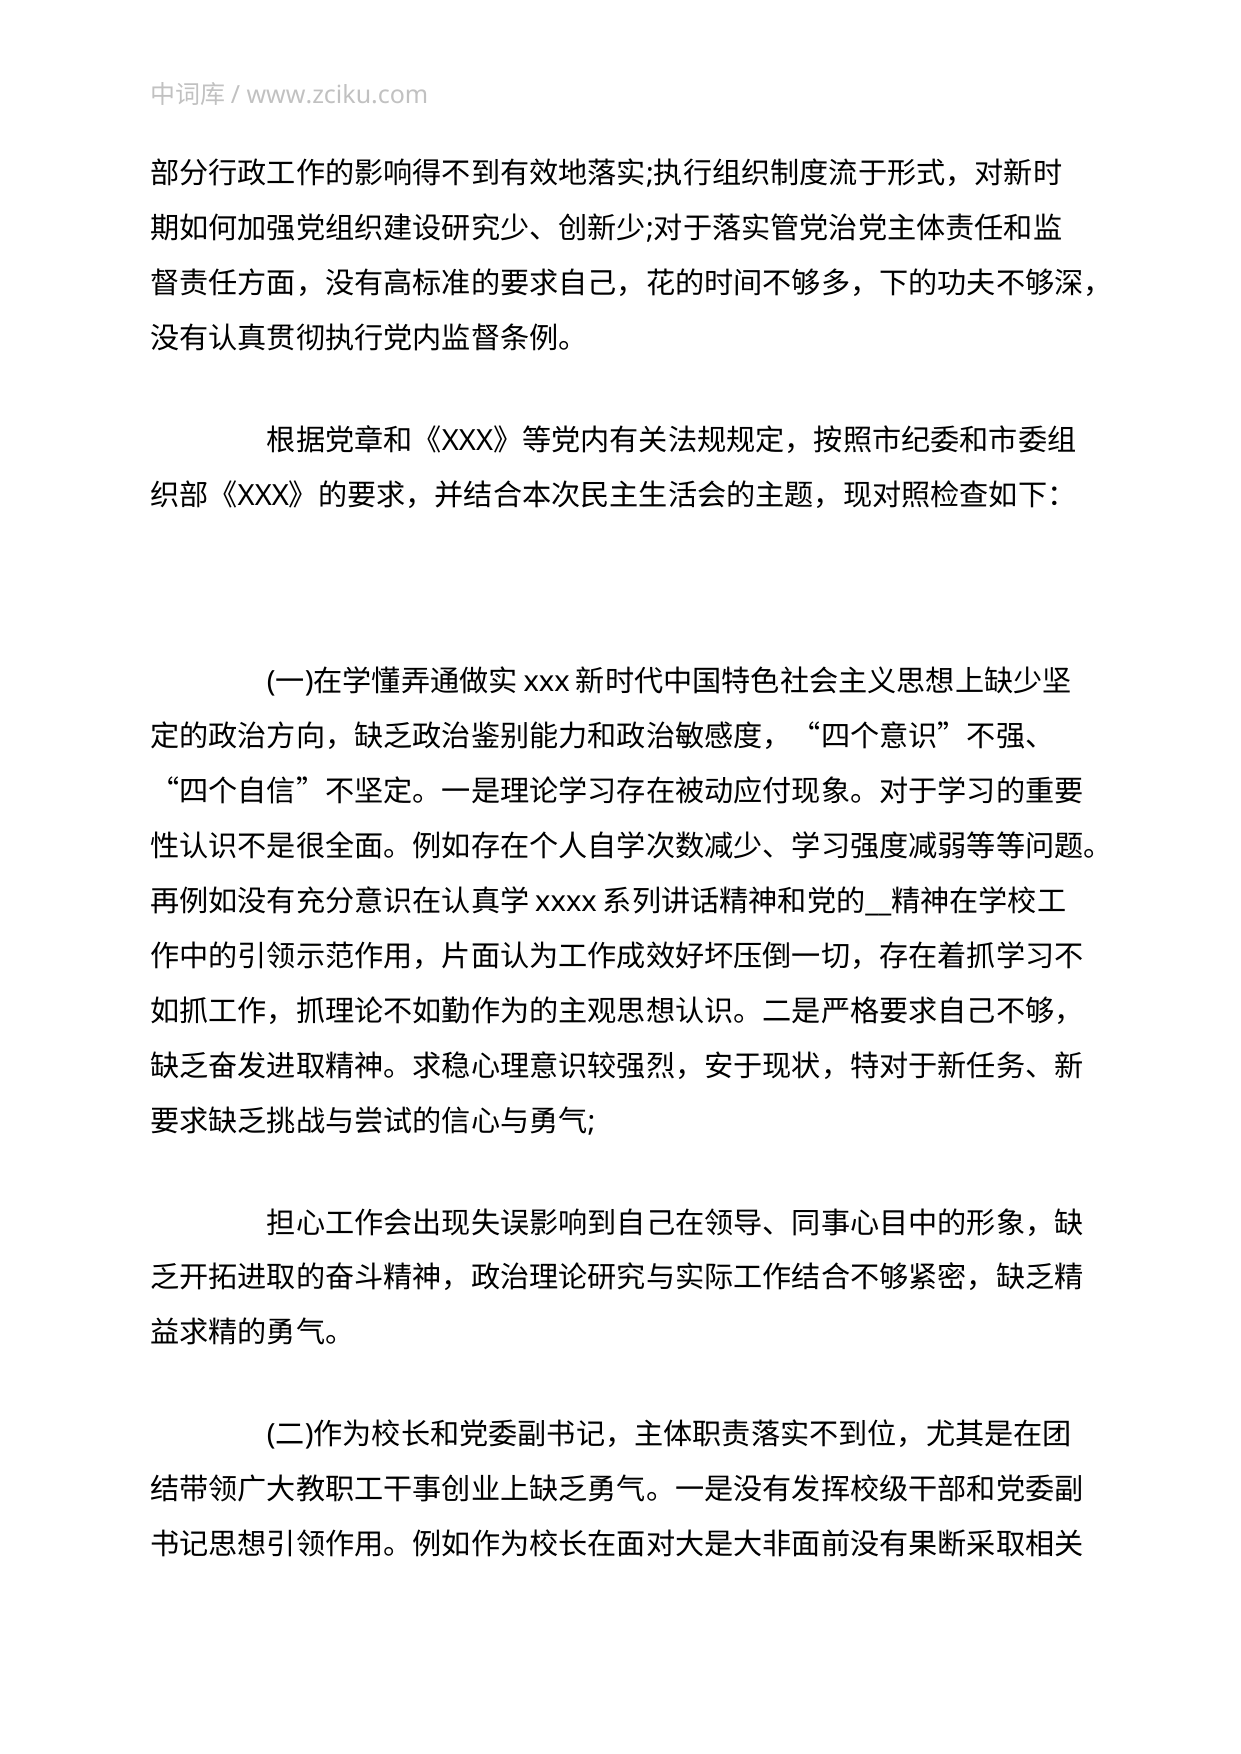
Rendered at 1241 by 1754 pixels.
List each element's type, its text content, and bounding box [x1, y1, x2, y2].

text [150, 1411, 1090, 1563]
text 担心工作会出现失误影响到自己在领导、同事心目中的形象，缺乏开拓进取的奋斗精神，政治理论研究与实际工作结合不够紧密，缺乏精益求精的勇气。 [150, 1199, 1090, 1351]
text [150, 150, 1090, 357]
text (一)在学懂弄通做实xxx新时代中国特色社会主义思想上缺少坚定的政治方向，缺乏政治鉴别能力和政治敏感度，“四个意识”不强、“四个自信”不坚定。一是理论学习存在被动应付现象。对于学习的重要性认识不是很全面。例如存在个人自学次数减少、学习强度减弱等等问题。再例如没有充分意识在认真学xxxx系列讲话精神和党的__精神在学校工作中的引领示范作用，片面认为工作成效好坏压倒一切，存在着抓学习不如抓工作，抓理论不如勤作为的主观思想认识。二是严格要求自己不够，缺乏奋发进取精神。求稳心理意识较强烈，安于现状，特对于新任务、新要求缺乏挑战与尝试的信心与勇气; [150, 658, 1090, 1139]
text 根据党章和《XXX》等党内有关法规规定，按照市纪委和市委组织部《XXX》的要求，并结合本次民主生活会的主题，现对照检查如下： [150, 417, 1090, 514]
